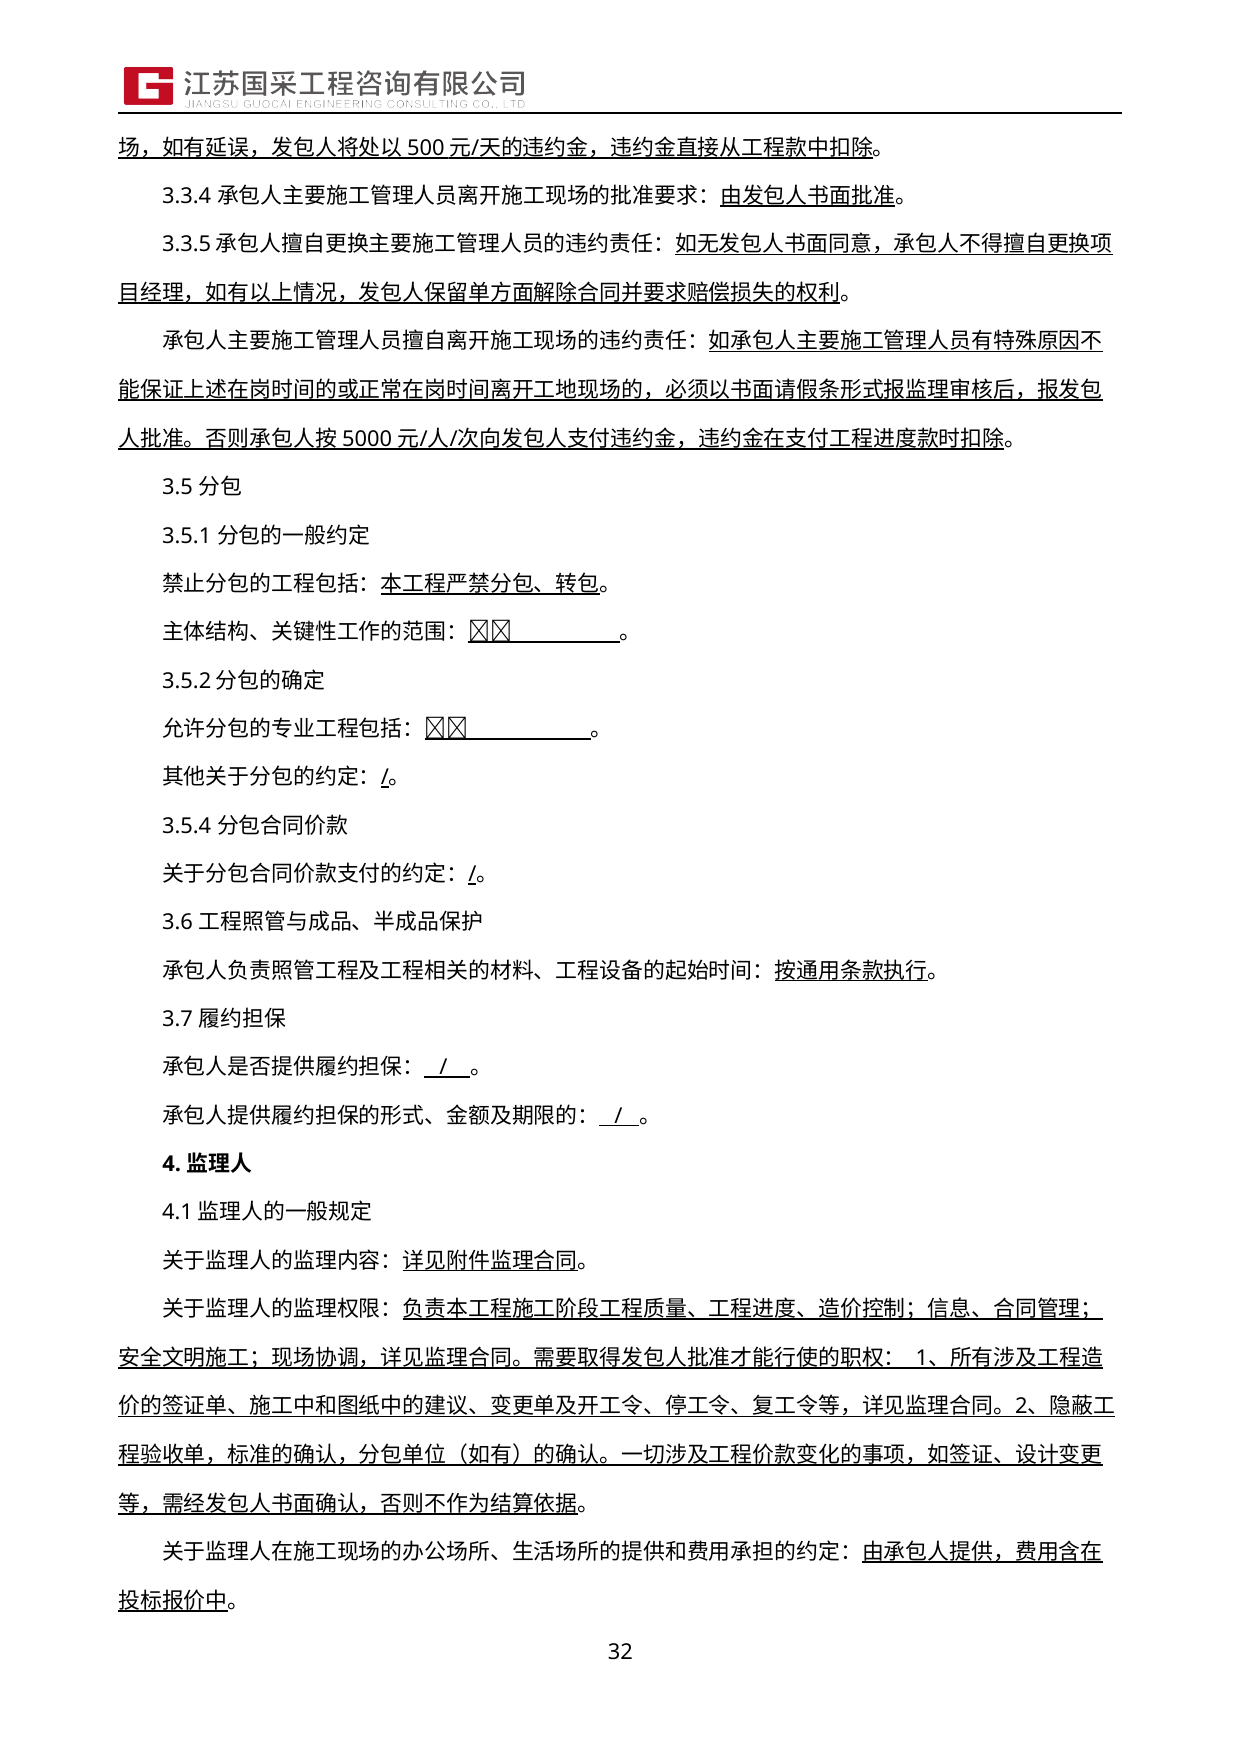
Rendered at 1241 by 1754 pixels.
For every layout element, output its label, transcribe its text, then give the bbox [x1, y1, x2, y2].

text 3.3.4 承包人主要施工管理人员离开施工现场的批准要求：由发包人书面批准。 [118, 178, 1122, 210]
text 3.6 工程照管与成品、半成品保护 [118, 904, 1122, 936]
text 承包人负责照管工程及工程相关的材料、工程设备的起始时间：按通用条款执行。 [118, 952, 1122, 985]
text 关于监理人在施工现场的办公场所、生活场所的提供和费用承担的约定：由承包人提供，费用含在投标报价中。 [118, 1534, 1122, 1615]
text 4. 监理人 [118, 1146, 1122, 1178]
picture [121, 64, 175, 107]
text 主体结构、关键性工作的范围： 。 [118, 614, 1122, 646]
text 3.3.5承包人擅自更换主要施工管理人员的违约责任：如无发包人书面同意，承包人不得擅自更换项目经理，如有以上情况，发包人保留单方面解除合同并要求赔偿损失的权利。 [118, 226, 1122, 307]
text 关于监理人的监理权限：负责本工程施工阶段工程质量、工程进度、造价控制；信息、合同管理；安全文明施工；现场协调，详见监理合同。需要取得发包人批准才能行使的职权： 1、所有涉及工程造价的签证单、施工中和图纸中的建议、变更单及开工令、停工令、复工令等，详见监理合同。2、隐蔽工程验收单，标准的确认，分包单位（如有）的确认。一切涉及工程价款变化的事项，如签证、设计变更等，需经发包人书面确认，否则不作为结算依据。 [118, 1291, 1122, 1518]
text 4.1监理人的一般规定 [118, 1194, 1122, 1226]
text 其他关于分包的约定：/。 [118, 759, 1122, 791]
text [118, 129, 1122, 162]
text 3.5.2分包的确定 [118, 662, 1122, 695]
text 3.5.4 分包合同价款 [118, 807, 1122, 840]
text 3.7 履约担保 [118, 1001, 1122, 1033]
text 承包人是否提供履约担保： / 。 [118, 1049, 1122, 1081]
text 3.5.1 分包的一般约定 [118, 517, 1122, 550]
text 关于分包合同价款支付的约定：/。 [118, 856, 1122, 888]
text 关于监理人的监理内容：详见附件监理合同。 [118, 1242, 1122, 1275]
text 禁止分包的工程包括：本工程严禁分包、转包。 [118, 566, 1122, 598]
text 承包人提供履约担保的形式、金额及期限的： / 。 [118, 1097, 1122, 1130]
text 允许分包的专业工程包括： 。 [118, 711, 1122, 743]
picture [181, 66, 528, 112]
text 3.5 分包 [118, 469, 1122, 501]
text 承包人主要施工管理人员擅自离开施工现场的违约责任：如承包人主要施工管理人员有特殊原因不能保证上述在岗时间的或正常在岗时间离开工地现场的，必须以书面请假条形式报监理审核后，报发包人批准。否则承包人按 5000 元/人/次向发包人支付违约金，违约金在支付工程进度款时扣除。 [118, 323, 1122, 453]
